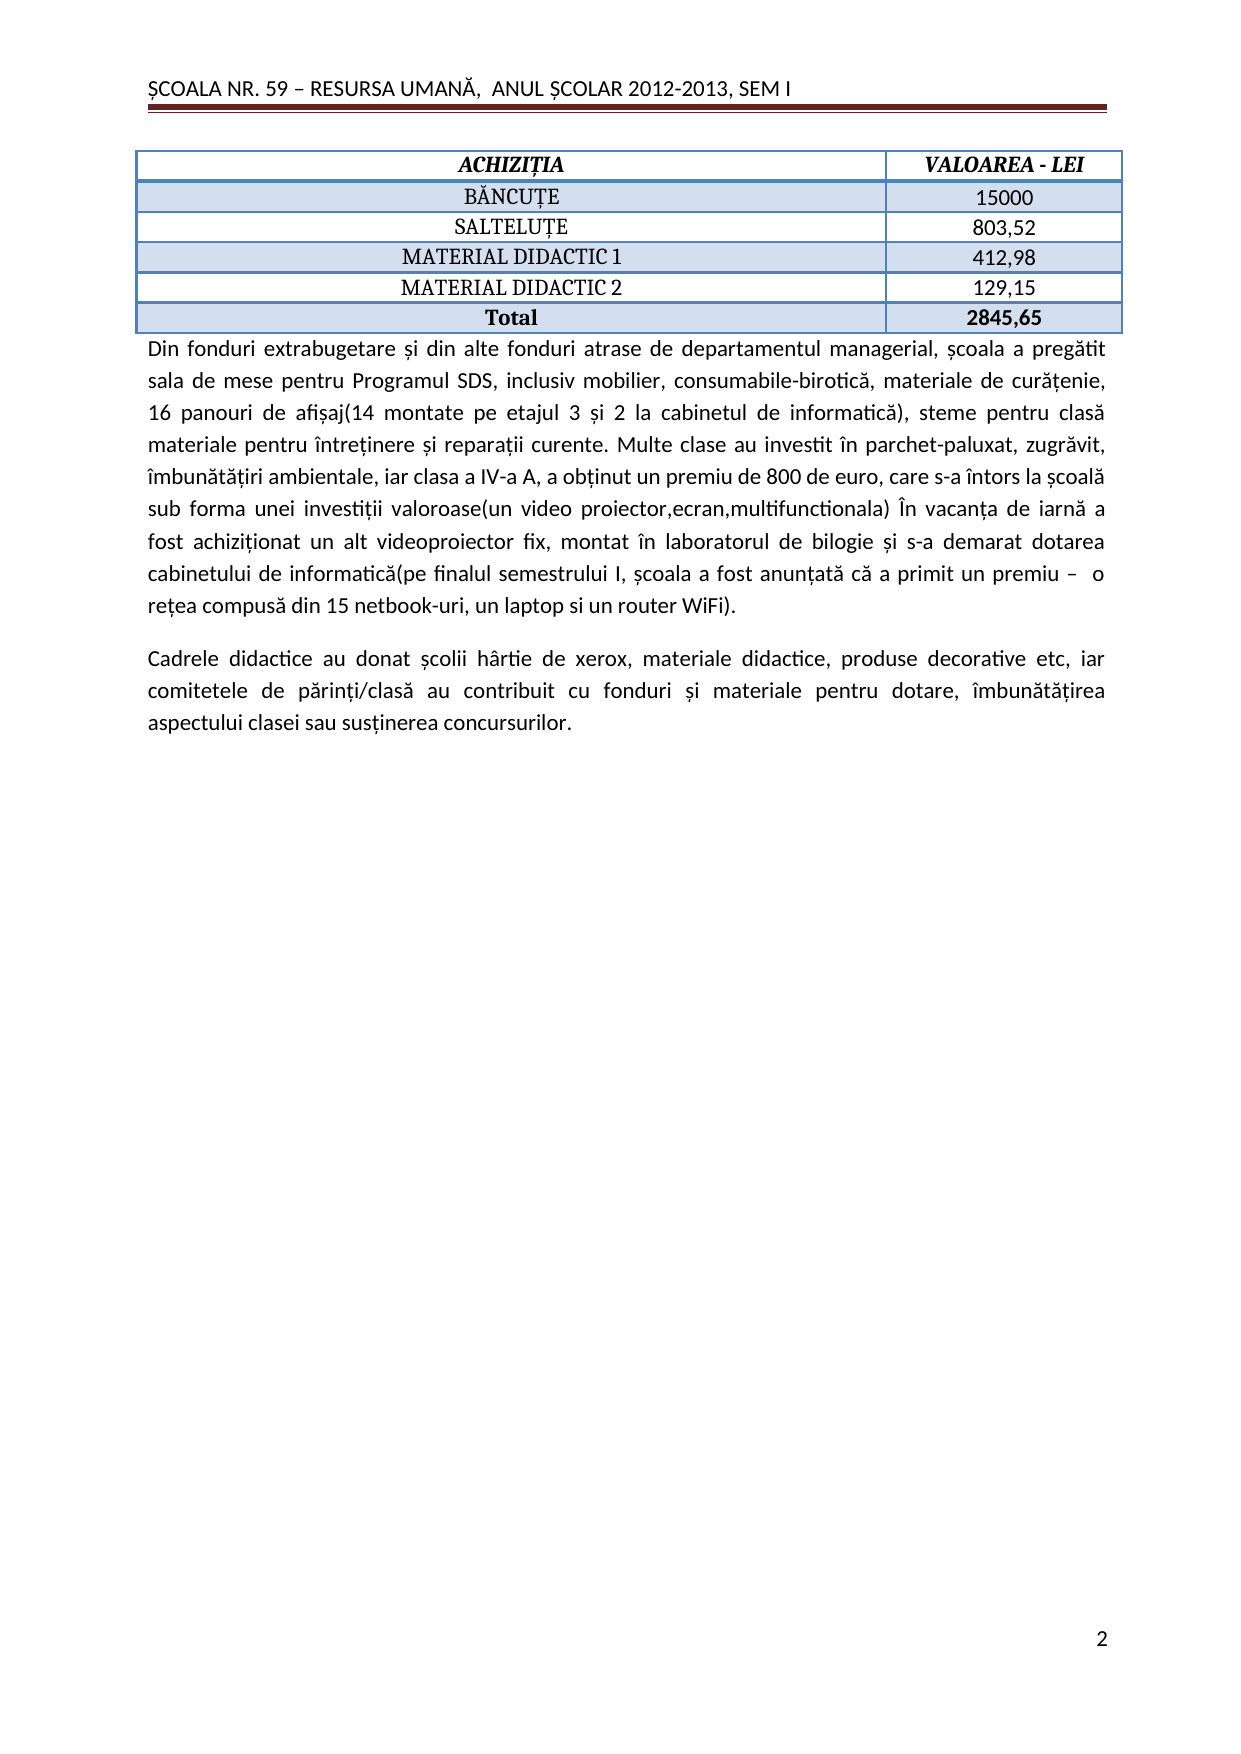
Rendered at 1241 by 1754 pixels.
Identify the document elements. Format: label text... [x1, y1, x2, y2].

table_cell 412,98 [887, 243, 1121, 271]
table_cell 803,52 [887, 213, 1121, 241]
table_cell BĂNCUȚE [138, 183, 885, 211]
text Din fonduri extrabugetare și din alte fonduri atrase de departamentul managerial, școala a pregătit sala de mese pentru Programul SDS, inclusiv mobilier, consumabile-birotică, materiale de curățenie, 16 panouri de afișaj(14 montate pe etajul 3 și 2 la cabinetul de informatică), steme pentru clasă materiale pentru întreținere și reparații curente. Multe clase au investit în parchet-paluxat, zugrăvit, îmbunătățiri ambientale, iar clasa a IV-a A, a obținut un premiu de 800 de euro, care s-a întors la școală sub forma unei investiții valoroase(un video proiector,ecran,multifunctionala) În vacanța de iarnă a fost achiziționat un alt videoproiector fix, montat în laboratorul de bilogie și s-a demarat dotarea cabinetului de informatică(pe finalul semestrului I, școala a fost anunțată că a primit un premiu – o rețea compusă din 15 netbook-uri, un laptop si un router WiFi). [148, 334, 1107, 619]
table_cell 15000 [887, 183, 1121, 211]
table_cell 129,15 [887, 274, 1121, 301]
text Cadrele didactice au donat școlii hârtie de xerox, materiale didactice, produse decorative etc, iar comitetele de părinți/clasă au contribuit cu fonduri și materiale pentru dotare, îmbunătățirea aspectului clasei sau susținerea concursurilor. [148, 644, 1107, 737]
table_header ACHIZIȚIA [138, 152, 885, 178]
table_cell 2845,65 [887, 304, 1121, 332]
table_cell Total [138, 304, 885, 332]
table_cell SALTELUȚE [138, 213, 885, 241]
table_cell MATERIAL DIDACTIC 2 [138, 274, 885, 301]
table_cell MATERIAL DIDACTIC 1 [138, 243, 885, 271]
table_header VALOAREA - LEI [887, 152, 1121, 178]
